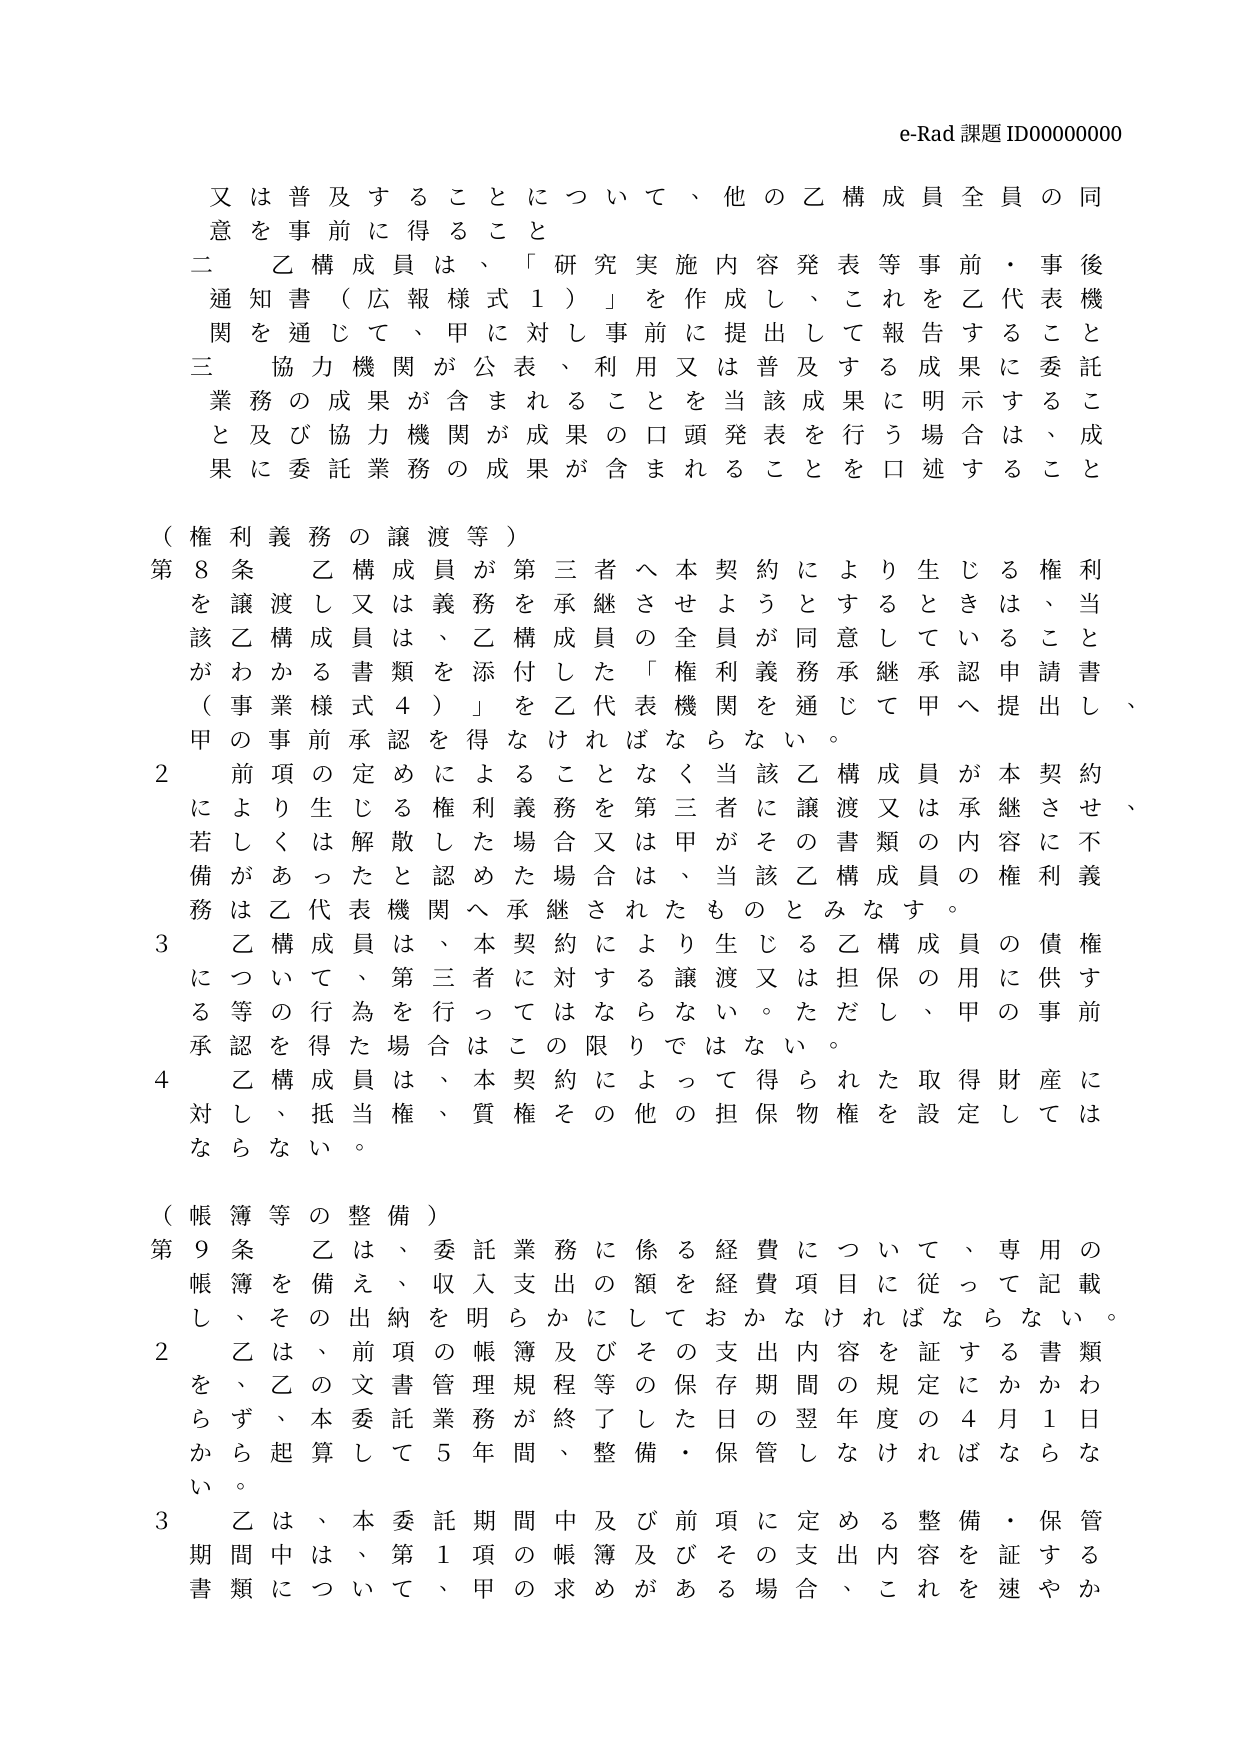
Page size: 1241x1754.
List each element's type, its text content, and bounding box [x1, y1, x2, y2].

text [150, 1503, 1120, 1605]
text ２ 前項の定めによることなく当該乙構成員が本契約により生じる権利義務を第三者に譲渡又は承継させ、若しくは解散した場合又は甲がその書類の内容に不備があったと認めた場合は、当該乙構成員の権利義務は乙代表機関へ承継されたものとみなす。 [150, 756, 1120, 926]
text （権利義務の譲渡等） [150, 518, 1120, 552]
text ３ 乙構成員は、本契約により生じる乙構成員の債権について、第三者に対する譲渡又は担保の用に供する等の行為を行ってはならない。ただし、甲の事前承認を得た場合はこの限りではない。 [150, 926, 1120, 1061]
text 第８条 乙構成員が第三者へ本契約により生じる権利を譲渡し又は義務を承継させようとするときは、当該乙構成員は、乙構成員の全員が同意していることがわかる書類を添付した「権利義務承継承認申請書（事業様式４）」を乙代表機関を通じて甲へ提出し、甲の事前承認を得なければならない。 [150, 552, 1120, 756]
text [150, 178, 1120, 246]
text 三 協力機関が公表、利用又は普及する成果に委託業務の成果が含まれることを当該成果に明示すること及び協力機関が成果の口頭発表を行う場合は、成果に委託業務の成果が含まれることを口述すること [150, 348, 1120, 484]
text 二 乙構成員は、「研究実施内容発表等事前・事後通知書（広報様式１）」を作成し、これを乙代表機関を通じて、甲に対し事前に提出して報告すること [150, 246, 1120, 348]
text ２ 乙は、前項の帳簿及びその支出内容を証する書類を、乙の文書管理規程等の保存期間の規定にかかわらず、本委託業務が終了した日の翌年度の４月１日から起算して５年間、整備・保管しなければならない。 [150, 1333, 1120, 1503]
text ４ 乙構成員は、本契約によって得られた取得財産に対し、抵当権、質権その他の担保物権を設定してはならない。 [150, 1061, 1120, 1163]
text 第９条 乙は、委託業務に係る経費について、専用の帳簿を備え、収入支出の額を経費項目に従って記載し、その出納を明らかにしておかなければならない。 [150, 1231, 1120, 1333]
text （帳簿等の整備） [150, 1197, 1120, 1231]
